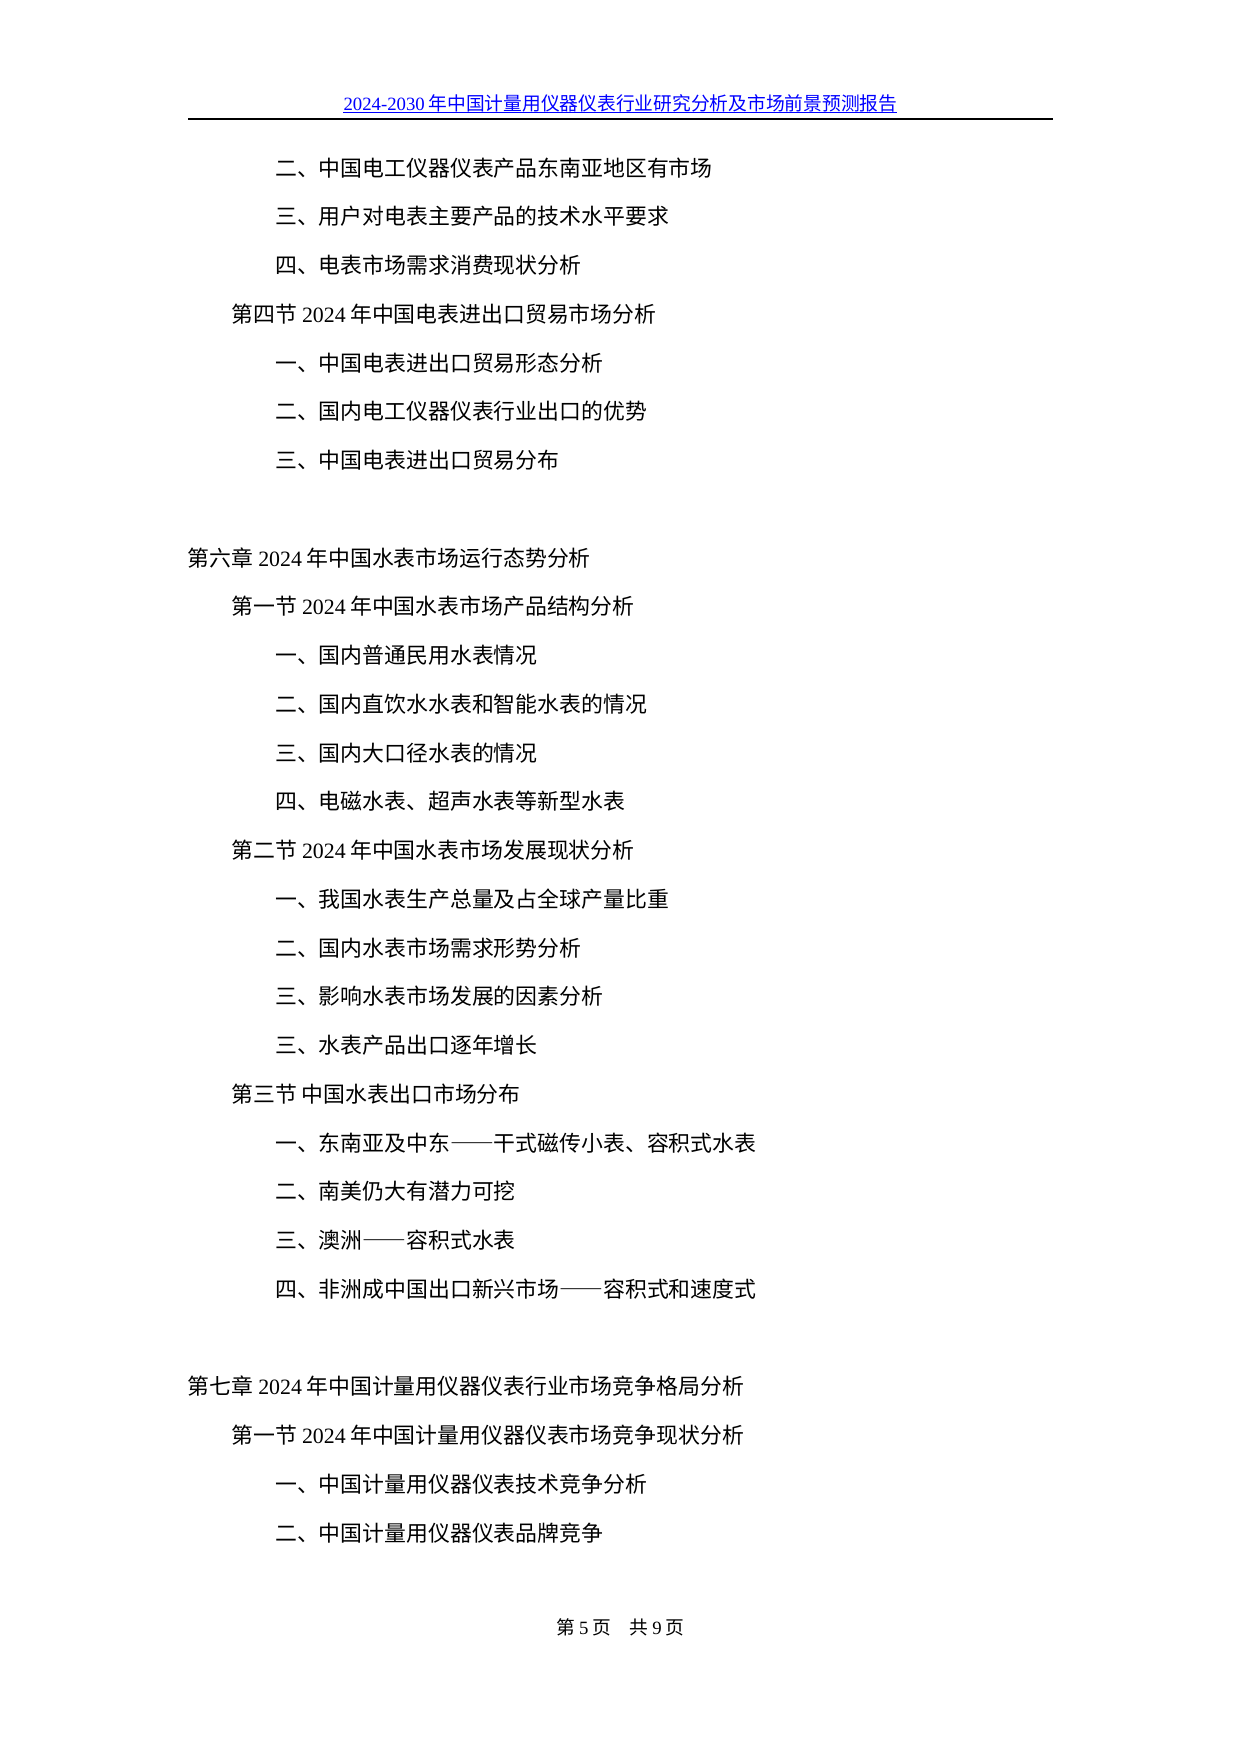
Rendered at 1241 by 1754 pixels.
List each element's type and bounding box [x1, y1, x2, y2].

text [187, 150, 1053, 1548]
